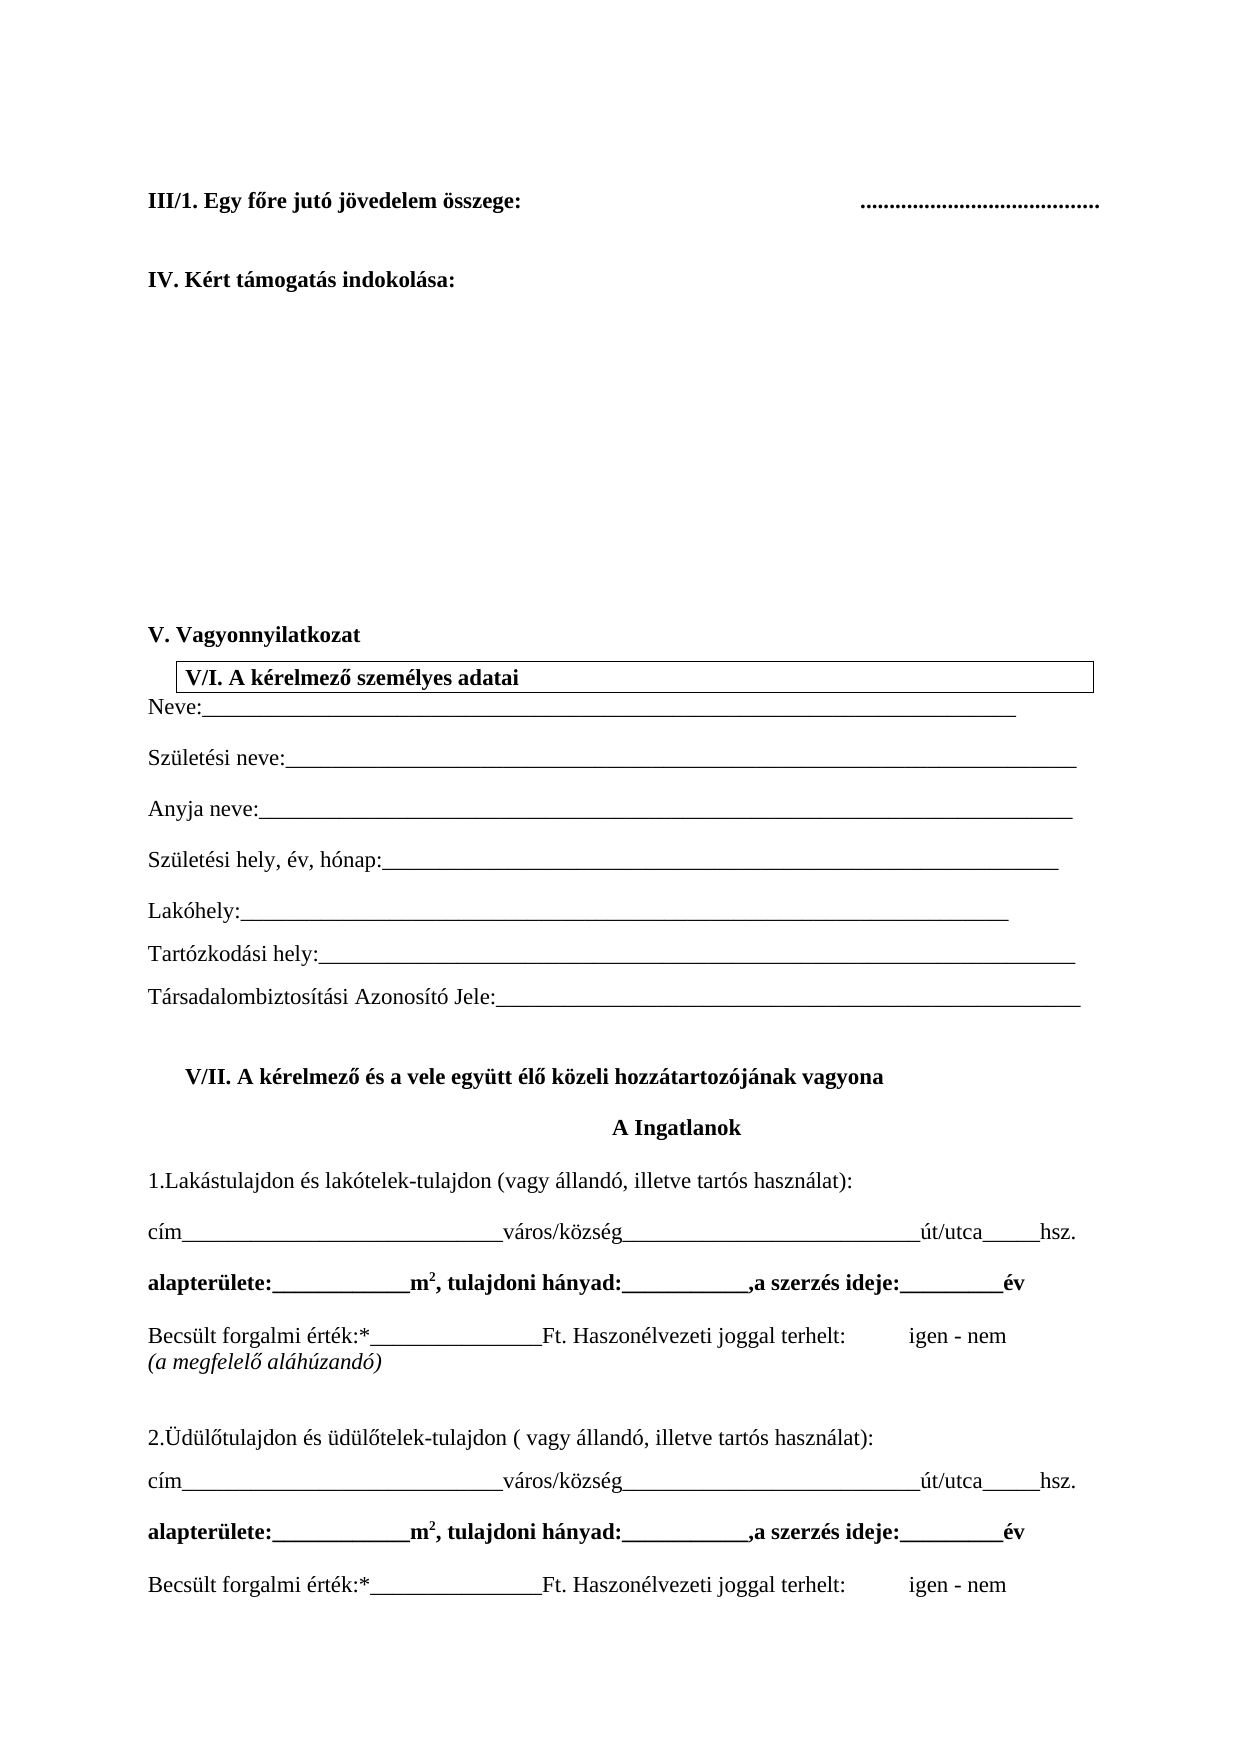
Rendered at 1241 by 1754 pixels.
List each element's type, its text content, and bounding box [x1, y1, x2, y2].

text Neve:_______________________________________________________________________ [148, 693, 1093, 720]
text V. Vagyonnyilatkozat [148, 621, 1093, 648]
text V/II. A kérelmező és a vele együtt élő közeli hozzátartozójának vagyona [185, 1063, 1093, 1089]
text III/1. Egy főre jutó jövedelem összege: ,- Ft [148, 187, 1093, 213]
text 1.Lakástulajdon és lakótelek-tulajdon (vagy állandó, illetve tartós használat): [148, 1167, 1093, 1193]
text IV. Kért támogatás indokolása: [148, 266, 1093, 292]
text A Ingatlanok [260, 1114, 1093, 1141]
text Társadalombiztosítási Azonosító Jele:___________________________________________________ [148, 983, 1093, 1009]
text Lakóhely:___________________________________________________________________ [148, 898, 1093, 924]
text Tartózkodási hely:__________________________________________________________________ [148, 940, 1093, 967]
text alapterülete:____________m2, tulajdoni hányad:___________,a szerzés ideje:_________év [148, 1269, 1093, 1295]
text V/I. A kérelmező személyes adatai [177, 662, 1093, 692]
text 2.Üdülőtulajdon és üdülőtelek-tulajdon ( vagy állandó, illetve tartós használat): [148, 1424, 1093, 1451]
text alapterülete:____________m2, tulajdoni hányad:___________,a szerzés ideje:_________év [148, 1518, 1093, 1544]
text (a megfelelő aláhúzandó) [148, 1348, 1093, 1374]
text cím____________________________város/község__________________________út/utca_____hsz. [148, 1218, 1093, 1244]
text Születési neve:_____________________________________________________________________ [148, 744, 1093, 771]
text Anyja neve:_______________________________________________________________________ [148, 796, 1093, 822]
text Becsült forgalmi érték:*_______________Ft. Haszonélvezeti joggal terhelt: igen - nem [148, 1322, 1093, 1348]
text cím____________________________város/község__________________________út/utca_____hsz. [148, 1467, 1093, 1493]
text Születési hely, év, hónap:___________________________________________________________ [148, 847, 1093, 873]
text Becsült forgalmi érték:*_______________Ft. Haszonélvezeti joggal terhelt: igen - nem [148, 1571, 1093, 1597]
